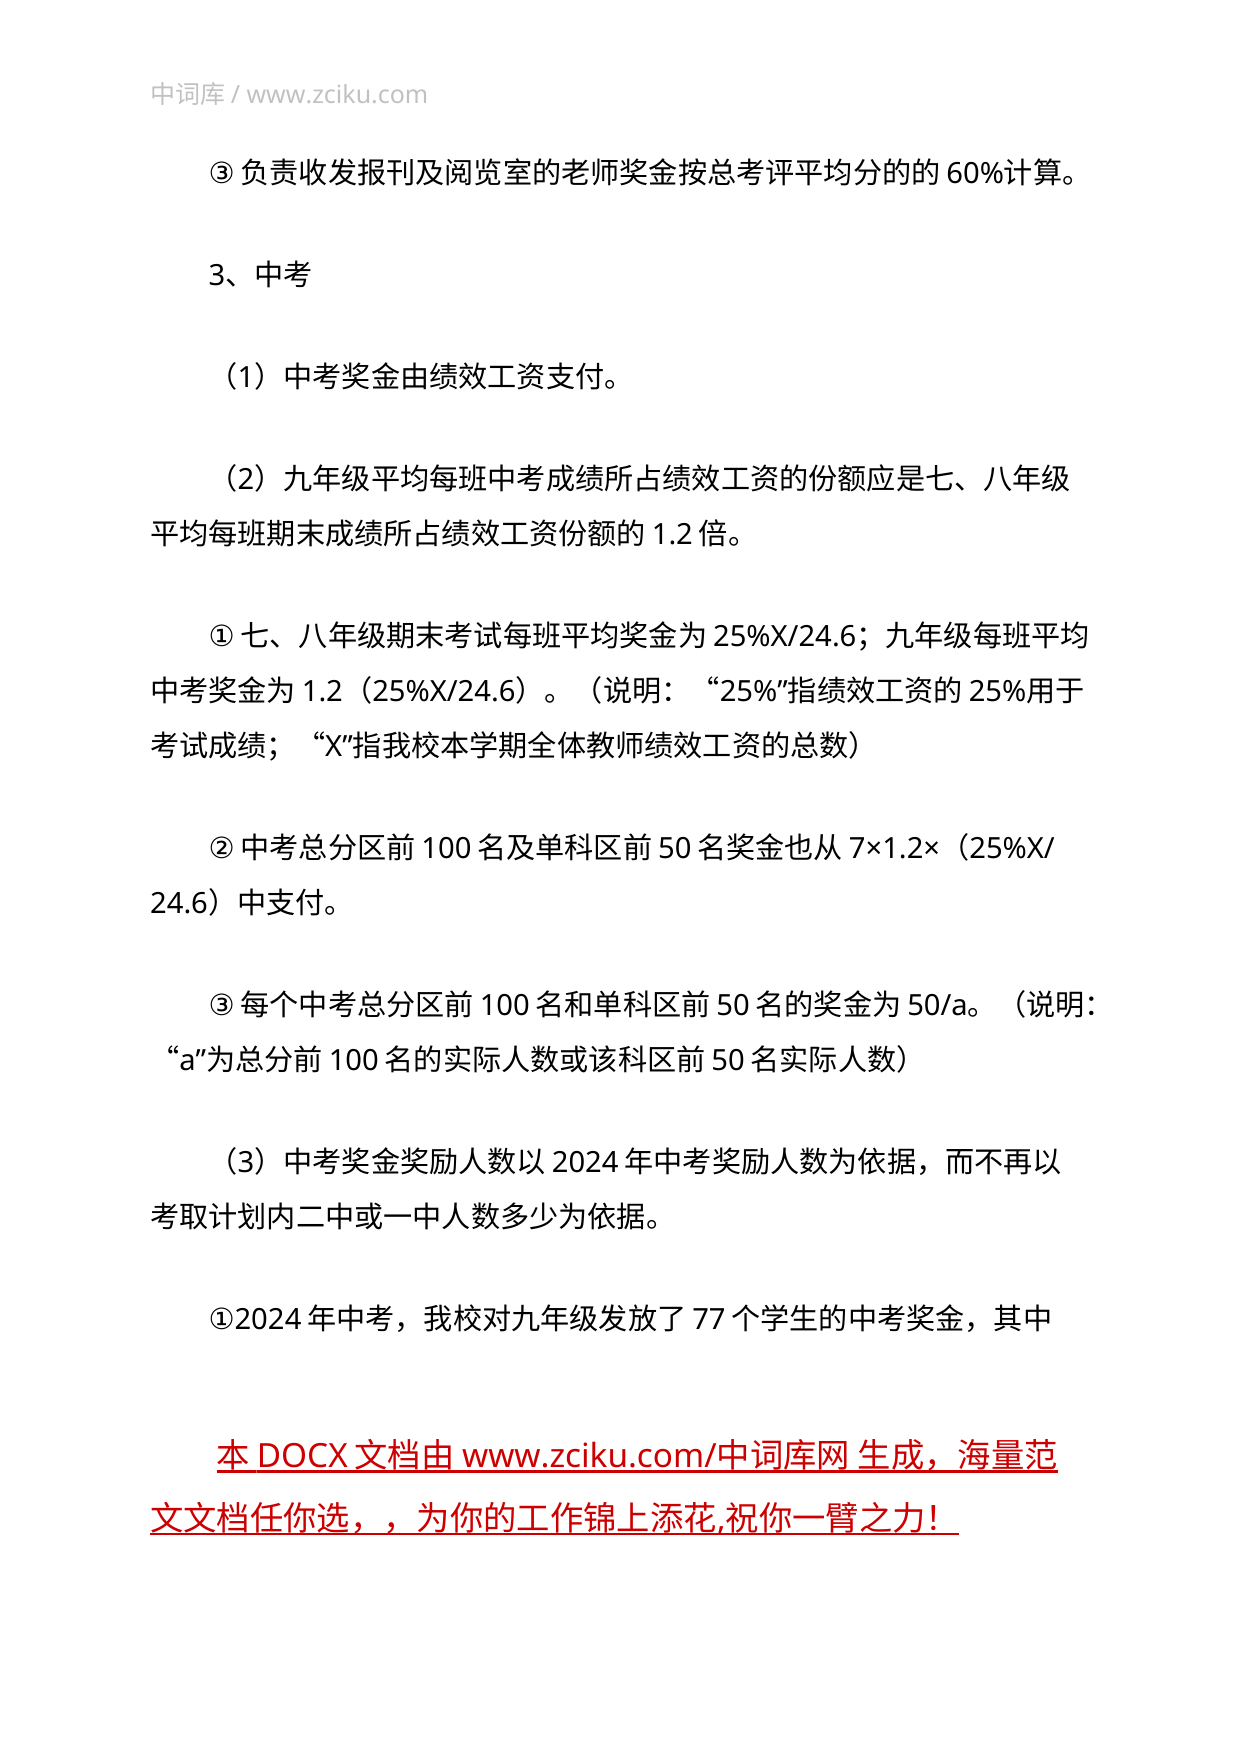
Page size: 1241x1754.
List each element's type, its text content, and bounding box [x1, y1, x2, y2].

text （1）中考奖金由绩效工资支付。 [150, 354, 1090, 396]
text 3、中考 [150, 252, 1090, 294]
text ③每个中考总分区前100名和单科区前50名的奖金为50/a。（说明：“a”为总分前100名的实际人数或该科区前50名实际人数） [150, 982, 1090, 1079]
text ①七、八年级期末考试每班平均奖金为25%X/24.6；九年级每班平均中考奖金为1.2（25%X/24.6）。（说明：“25%”指绩效工资的25%用于考试成绩；“X”指我校本学期全体教师绩效工资的总数） [150, 613, 1090, 765]
text （3）中考奖金奖励人数以2024年中考奖励人数为依据，而不再以考取计划内二中或一中人数多少为依据。 [150, 1139, 1090, 1236]
text ①2024年中考，我校对九年级发放了77个学生的中考奖金，其中 [150, 1296, 1090, 1338]
text （2）九年级平均每班中考成绩所占绩效工资的份额应是七、八年级平均每班期末成绩所占绩效工资份额的1.2倍。 [150, 456, 1090, 553]
text ③负责收发报刊及阅览室的老师奖金按总考评平均分的的60%计算。 [150, 150, 1090, 192]
text ②中考总分区前100名及单科区前50名奖金也从7×1.2×（25%X/24.6）中支付。 [150, 825, 1090, 922]
text 本DOCX文档由 www.zciku.com/中词库网 生成，海量范文文档任你选，，为你的工作锦上添花,祝你一臂之力！ [150, 1429, 1090, 1540]
